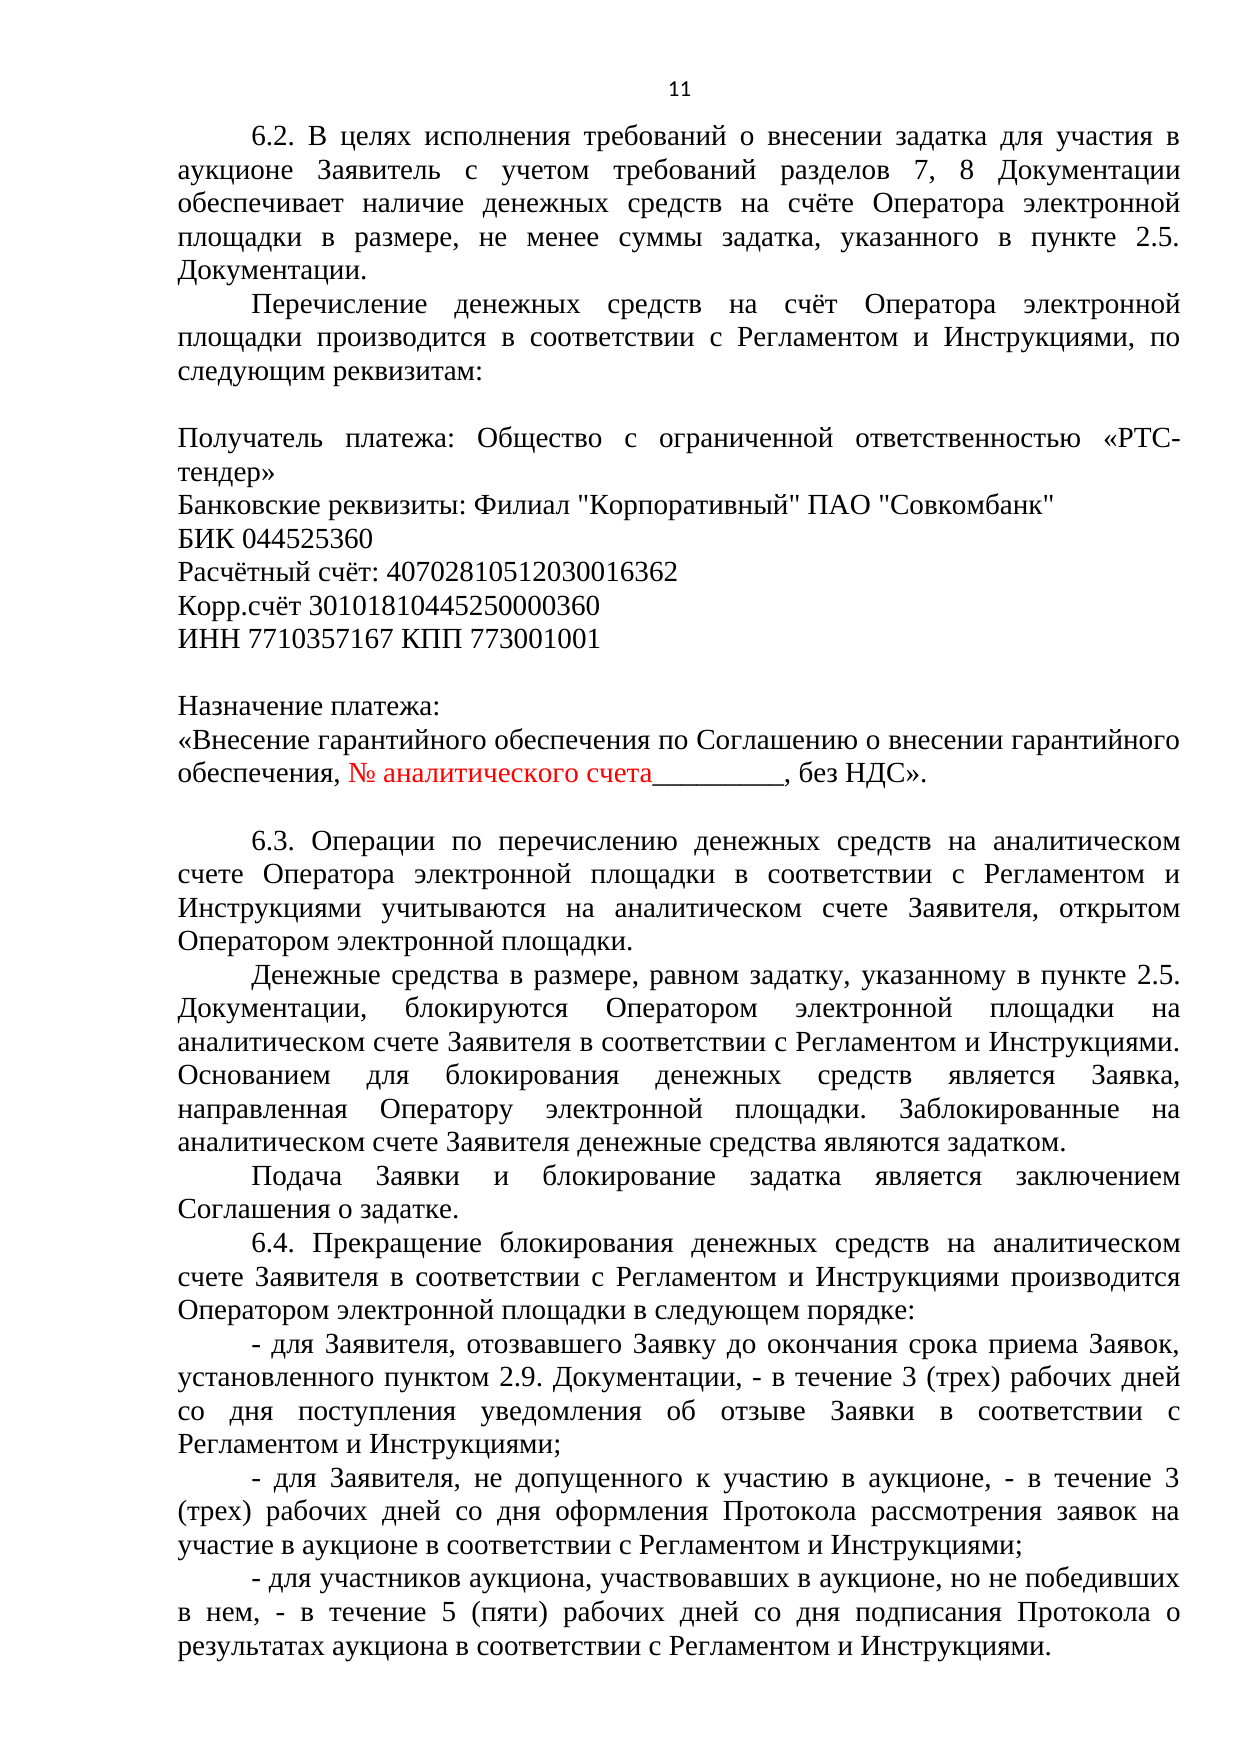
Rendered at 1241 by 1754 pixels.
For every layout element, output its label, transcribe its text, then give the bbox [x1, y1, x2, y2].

text Банковские реквизиты: Филиал "Корпоративный" ПАО "Совкомбанк" [177, 487, 1181, 521]
text - для Заявителя, отозвавшего Заявку до окончания срока приема Заявок, установленного пунктом 2.9. Документации, - в течение 3 (трех) рабочих дней со дня поступления уведомления об отзыве Заявки в соответствии с Регламентом и Инструкциями; [177, 1326, 1181, 1460]
text Назначение платежа: [177, 688, 1181, 722]
text ИНН 7710357167 КПП 773001001 [177, 621, 1181, 655]
text 6.4. Прекращение блокирования денежных средств на аналитическом счете Заявителя в соответствии с Регламентом и Инструкциями производится Оператором электронной площадки в следующем порядке: [177, 1225, 1181, 1326]
text «Внесение гарантийного обеспечения по Соглашению о внесении гарантийного обеспечения, № аналитического счета_________, без НДС». [177, 722, 1181, 789]
text БИК 044525360 [177, 521, 1181, 554]
text - для Заявителя, не допущенного к участию в аукционе, - в течение 3 (трех) рабочих дней со дня оформления Протокола рассмотрения заявок на участие в аукционе в соответствии с Регламентом и Инструкциями; [177, 1460, 1181, 1561]
text Подача Заявки и блокирование задатка является заключением Соглашения о задатке. [177, 1158, 1181, 1225]
text 6.2. В целях исполнения требований о внесении задатка для участия в аукционе Заявитель с учетом требований разделов 7, 8 Документации обеспечивает наличие денежных средств на счёте Оператора электронной площадки в размере, не менее суммы задатка, указанного в пункте 2.5. Документации. [177, 118, 1181, 286]
text Получатель платежа: Общество с ограниченной ответственностью «РТС-тендер» [177, 420, 1181, 487]
text Расчётный счёт: 40702810512030016362 [177, 554, 1181, 588]
text Денежные средства в размере, равном задатку, указанному в пункте 2.5. Документации, блокируются Оператором электронной площадки на аналитическом счете Заявителя в соответствии с Регламентом и Инструкциями. Основанием для блокирования денежных средств является Заявка, направленная Оператору электронной площадки. Заблокированные на аналитическом счете Заявителя денежные средства являются задатком. [177, 957, 1181, 1158]
text Перечисление денежных средств на счёт Оператора электронной площадки производится в соответствии с Регламентом и Инструкциями, по следующим реквизитам: [177, 286, 1181, 387]
text 6.3. Операции по перечислению денежных средств на аналитическом счете Оператора электронной площадки в соответствии с Регламентом и Инструкциями учитываются на аналитическом счете Заявителя, открытом Оператором электронной площадки. [177, 823, 1181, 957]
text Корр.счёт 30101810445250000360 [177, 588, 1181, 621]
text - для участников аукциона, участвовавших в аукционе, но не победивших в нем, - в течение 5 (пяти) рабочих дней со дня подписания Протокола о результатах аукциона в соответствии с Регламентом и Инструкциями. [177, 1561, 1181, 1661]
